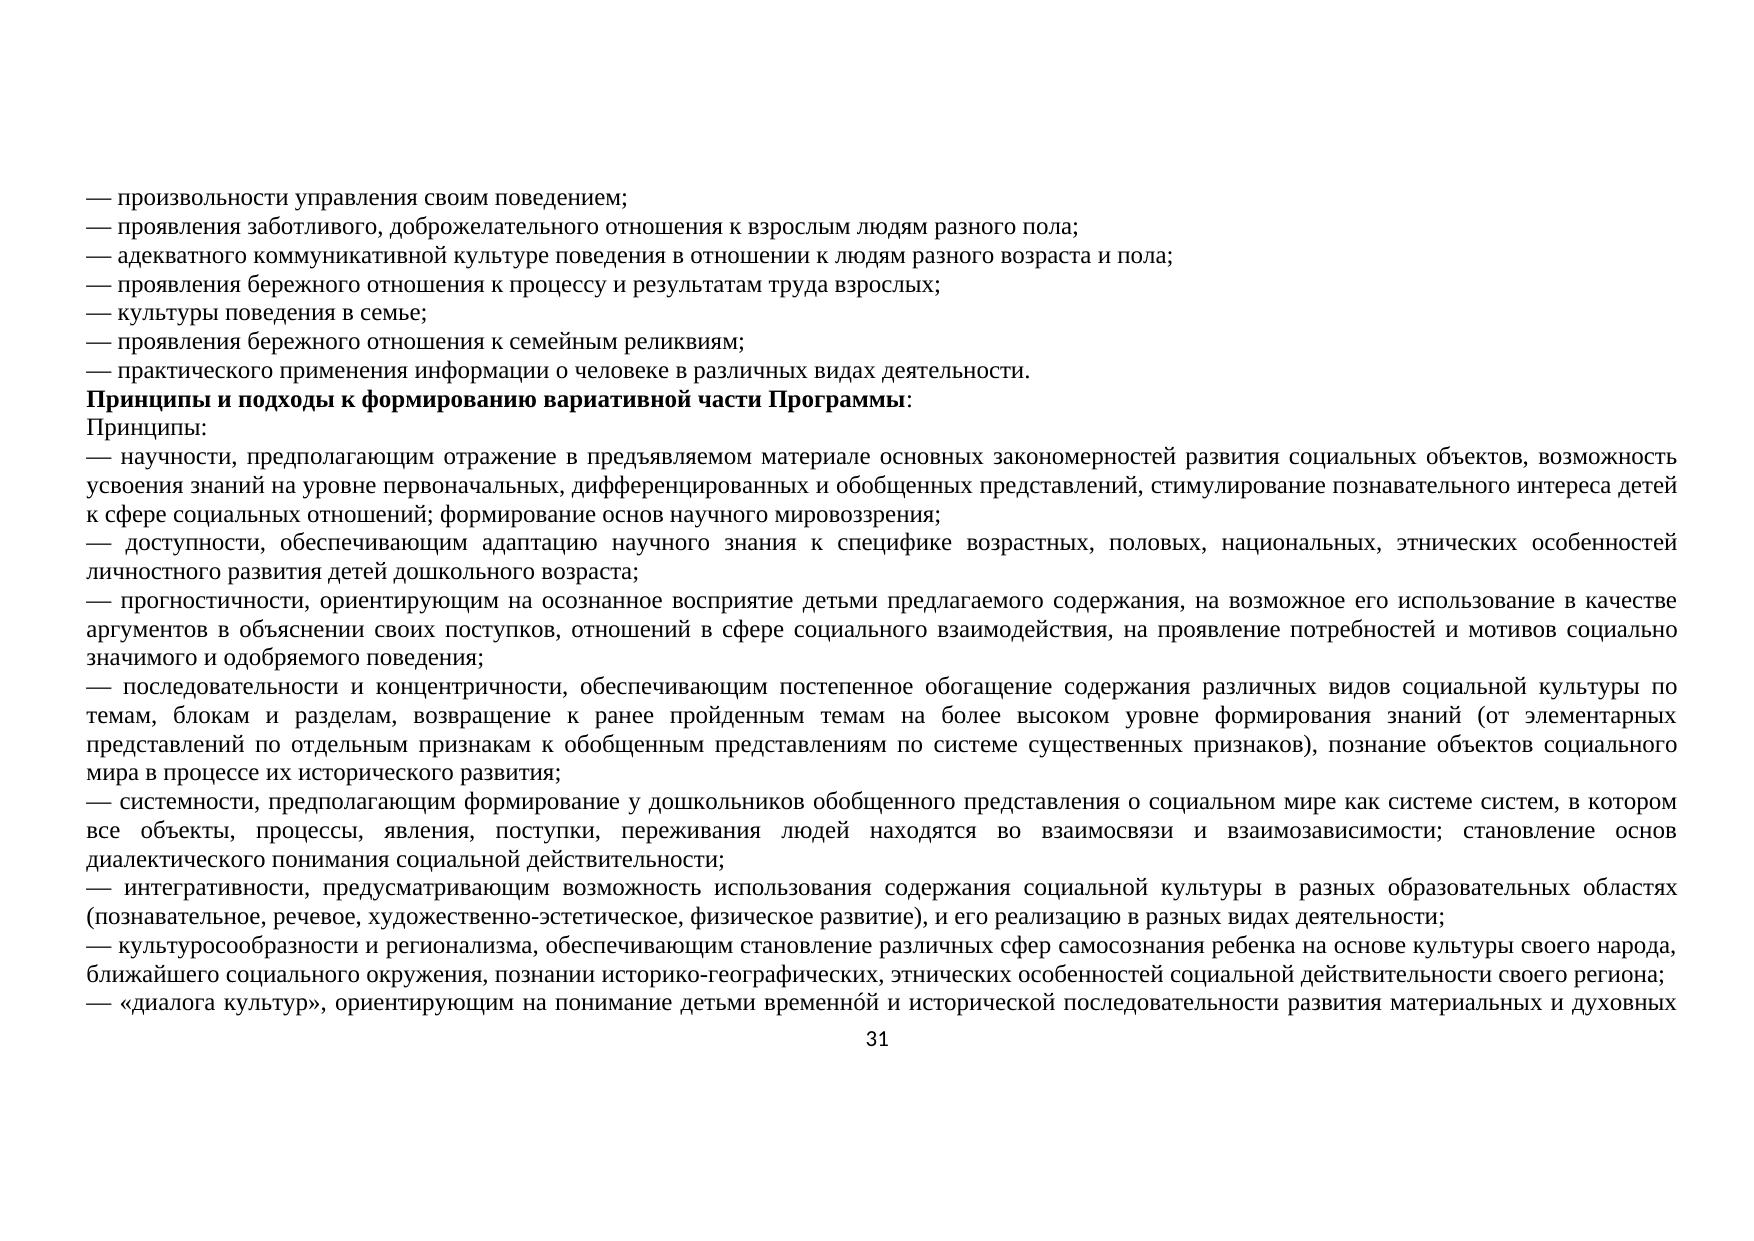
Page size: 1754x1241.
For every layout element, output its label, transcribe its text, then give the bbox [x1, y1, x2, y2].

text — интегративности, предусматривающим возможность использования содержания социальной культуры в разных образовательных областях (познавательное, речевое, художественно-эстетическое, физическое развитие), и его реализацию в разных видах деятельности; [86, 872, 1679, 930]
text Принципы: [86, 412, 1679, 441]
text — культуросообразности и регионализма, обеспечивающим становление различных сфер самосознания ребенка на основе культуры своего народа, ближайшего социального окружения, познании историко-географических, этнических особенностей социальной действительности своего региона; [86, 930, 1679, 987]
text — системности, предполагающим формирование у дошкольников обобщенного представления о социальном мире как системе систем, в котором все объекты, процессы, явления, поступки, переживания людей находятся во взаимосвязи и взаимозависимости; становление основ диалектического понимания социальной действительности; [86, 786, 1679, 872]
text — последовательности и концентричности, обеспечивающим постепенное обогащение содержания различных видов социальной культуры по темам, блокам и разделам, возвращение к ранее пройденным темам на более высоком уровне формирования знаний (от элементарных представлений по отдельным признакам к обобщенным представлениям по системе существенных признаков), познание объектов социального мира в процессе их исторического развития; [86, 671, 1679, 786]
text — практического применения информации о человеке в различных видах деятельности. [86, 355, 1679, 384]
text — проявления заботливого, доброжелательного отношения к взрослым людям разного пола; [86, 211, 1679, 240]
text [86, 987, 1679, 1016]
text — научности, предполагающим отражение в предъявляемом материале основных закономерностей развития социальных объектов, возможность усвоения знаний на уровне первоначальных, дифференцированных и обобщенных представлений, стимулирование познавательного интереса детей к сфере социальных отношений; формирование основ научного мировоззрения; [86, 441, 1679, 527]
text Принципы и подходы к формированию вариативной части Программы: [86, 384, 1679, 412]
text — проявления бережного отношения к процессу и результатам труда взрослых; [86, 269, 1679, 297]
text — прогностичности, ориентирующим на осознанное восприятие детьми предлагаемого содержания, на возможное его использование в качестве аргументов в объяснении своих поступков, отношений в сфере социального взаимодействия, на проявление потребностей и мотивов социально значимого и одобряемого поведения; [86, 585, 1679, 671]
text — проявления бережного отношения к семейным реликвиям; [86, 326, 1679, 355]
text — адекватного коммуникативной культуре поведения в отношении к людям разного возраста и пола; [86, 240, 1679, 269]
text — доступности, обеспечивающим адаптацию научного знания к специфике возрастных, половых, национальных, этнических особенностей личностного развития детей дошкольного возраста; [86, 527, 1679, 585]
text — культуры поведения в семье; [86, 297, 1679, 326]
text — произвольности управления своим поведением; [86, 182, 1679, 211]
